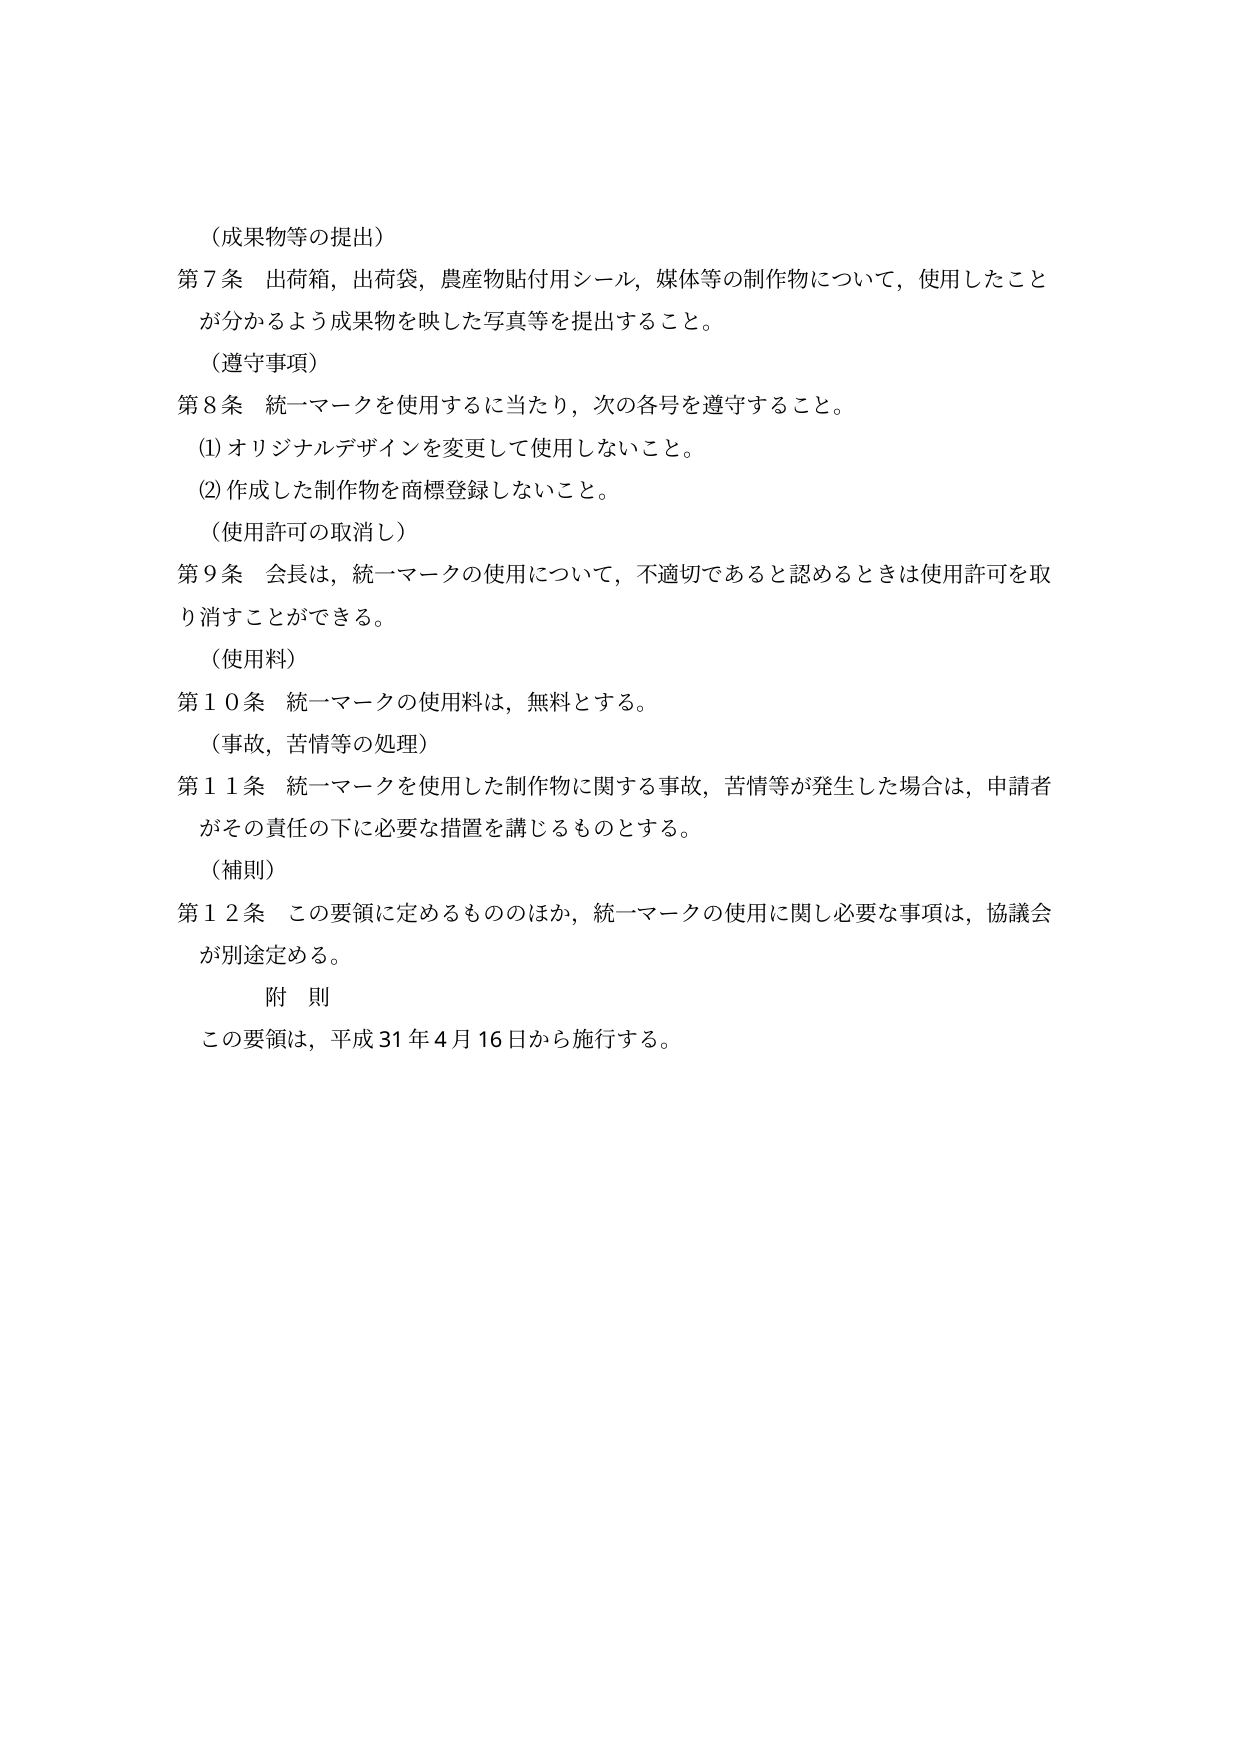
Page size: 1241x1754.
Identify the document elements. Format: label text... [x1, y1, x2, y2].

text 附 則 [177, 977, 1063, 1014]
text 第１１条 統一マークを使用した制作物に関する事故，苦情等が発生した場合は，申請者 [177, 766, 1063, 804]
text （使用許可の取消し） [177, 512, 1063, 549]
text （使用料） [177, 639, 1063, 677]
text が別途定める。 [177, 935, 1063, 972]
text 第７条 出荷箱，出荷袋，農産物貼付用シール，媒体等の制作物について，使用したこと [177, 259, 1063, 296]
text この要領は，平成31年4月16日から施行する。 [177, 1019, 1063, 1057]
text （成果物等の提出） [177, 217, 1063, 254]
text ⑴ オリジナルデザインを変更して使用しないこと。 [177, 428, 1063, 465]
text 第９条 会長は，統一マークの使用について，不適切であると認めるときは使用許可を取り消すことができる。 [177, 554, 1063, 635]
text 第８条 統一マークを使用するに当たり，次の各号を遵守すること。 [177, 386, 1063, 423]
text （補則） [177, 851, 1063, 888]
text ⑵ 作成した制作物を商標登録しないこと。 [177, 470, 1063, 507]
text 第１２条 この要領に定めるもののほか，統一マークの使用に関し必要な事項は，協議会 [177, 893, 1063, 930]
text 第１０条 統一マークの使用料は，無料とする。 [177, 682, 1063, 719]
text （事故，苦情等の処理） [177, 724, 1063, 761]
text （遵守事項） [177, 343, 1063, 381]
text がその責任の下に必要な措置を講じるものとする。 [177, 808, 1063, 846]
text が分かるよう成果物を映した写真等を提出すること。 [177, 301, 1063, 339]
